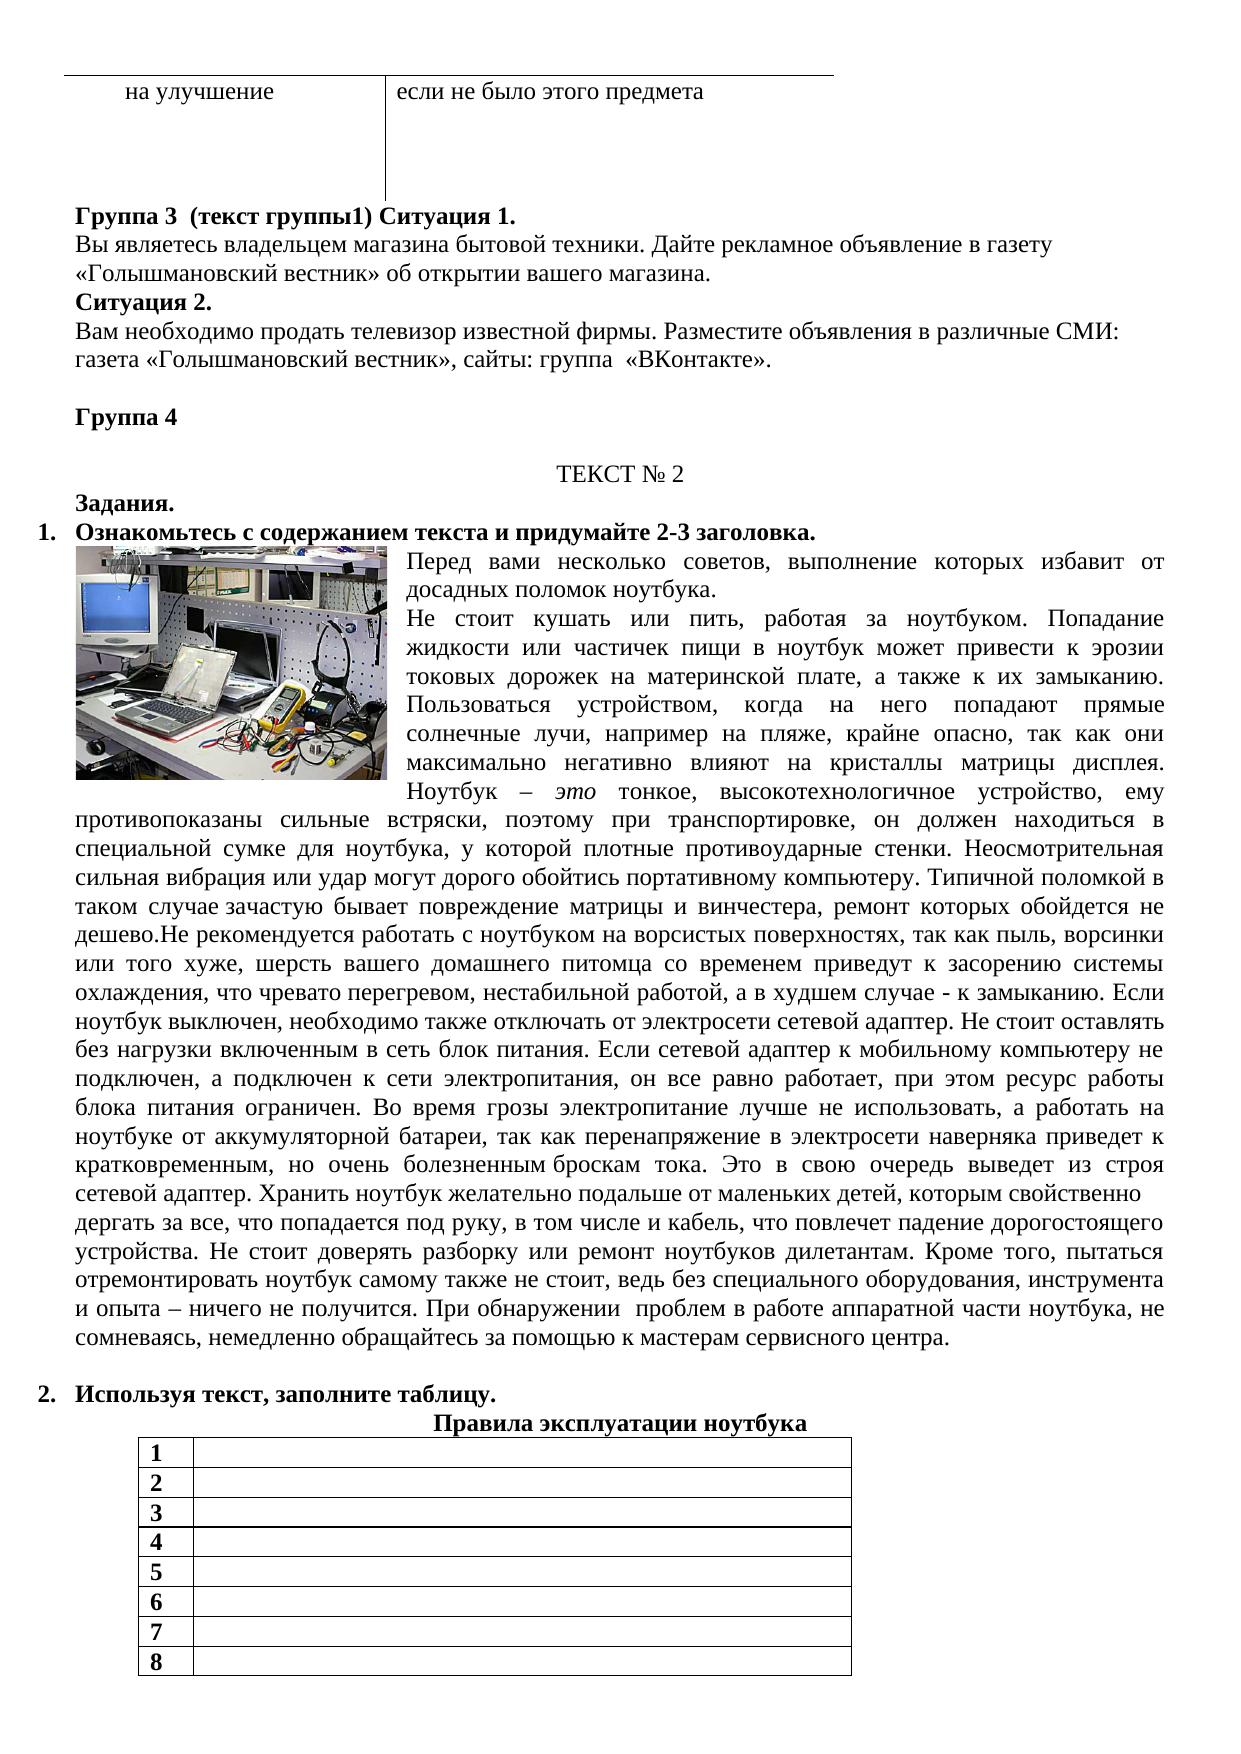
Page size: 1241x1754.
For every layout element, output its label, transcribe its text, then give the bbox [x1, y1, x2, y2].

table_cell 2 [139, 1468, 193, 1497]
text Группа 4 [75, 402, 1165, 431]
table_header 1 [139, 1438, 193, 1467]
list Используя текст, заполните таблицу. [37, 1379, 1165, 1408]
text Ситуация 2. [75, 287, 1165, 316]
text Перед вами несколько советов, выполнение которых избавит от досадных поломок ноутбука. [388, 546, 1165, 603]
list Ознакомьтесь с содержанием текста и придумайте 2-3 заголовка. [37, 517, 1165, 546]
table_cell [194, 1617, 851, 1646]
text Вы являетесь владельцем магазина бытовой техники. Дайте рекламное объявление в газету «Голышмановский вестник» об открытии вашего магазина. [75, 229, 1165, 287]
text Вам необходимо продать телевизор известной фирмы. Разместите объявления в различные СМИ: газета «Голышмановский вестник», сайты: группа «ВКонтакте». [75, 316, 1165, 373]
text Не стоит кушать или пить, работая за ноутбуком. Попадание жидкости или частичек пищи в ноутбук может привести к эрозии токовых дорожек на материнской плате, а также к их замыканию. Пользоваться устройством, когда на него попадают прямые солнечные лучи, например на пляже, крайне опасно, так как они максимально негативно влияют на кристаллы матрицы дисплея. Ноутбук – это тонкое, высокотехнологичное устройство, ему противопоказаны сильные встряски, поэтому при транспортировке, он должен находиться в специальной сумке для ноутбука, у которой плотные противоударные стенки. Неосмотрительная сильная вибрация или удар могут дорого обойтись портативному компьютеру. Типичной поломкой в таком случае зачастую бывает повреждение матрицы и винчестера, ремонт которых обойдется не дешево.Не рекомендуется работать с ноутбуком на ворсистых поверхностях, так как пыль, ворсинки или того хуже, шерсть вашего домашнего питомца со временем приведут к засорению системы охлаждения, что чревато перегревом, нестабильной работой, а в худшем случае - к замыканию. Если ноутбук выключен, необходимо также отключать от электросети сетевой адаптер. Не стоит оставлять без нагрузки включенным в сеть блок питания. Если сетевой адаптер к мобильному компьютеру не подключен, а подключен к сети электропитания, он все равно работает, при этом ресурс работы блока питания ограничен. Во время грозы электропитание лучше не использовать, а работать на ноутбуке от аккумуляторной батареи, так как перенапряжение в электросети наверняка приведет к кратковременным, но очень болезненным броскам тока. Это в свою очередь выведет из строя сетевой адаптер. Хранить ноутбук желательно подальше от маленьких детей, которым свойственно [75, 603, 1165, 1207]
table_cell 7 [139, 1617, 193, 1646]
table_cell если не было этого предмета [386, 76, 834, 201]
table_cell 5 [139, 1557, 193, 1586]
table_cell [194, 1528, 851, 1556]
list Правила эксплуатации ноутбука [75, 1408, 1165, 1437]
text ТЕКСТ № 2 [75, 459, 1165, 488]
table_cell 4 [139, 1528, 193, 1556]
table_cell на улучшение [64, 76, 385, 201]
table_header [194, 1438, 851, 1467]
table_cell 3 [139, 1498, 193, 1526]
table_cell [194, 1557, 851, 1586]
table_cell [194, 1647, 851, 1675]
picture [75, 546, 388, 780]
table_cell [194, 1498, 851, 1526]
table_cell [194, 1587, 851, 1616]
table_cell 8 [139, 1647, 193, 1675]
table_cell 6 [139, 1587, 193, 1616]
table_cell [194, 1468, 851, 1497]
text Задания. [75, 488, 1165, 517]
text дергать за все, что попадается под руку, в том числе и кабель, что повлечет падение дорогостоящего устройства. Не стоит доверять разборку или ремонт ноутбуков дилетантам. Кроме того, пытаться отремонтировать ноутбук самому также не стоит, ведь без специального оборудования, инструмента и опыта – ничего не получится. При обнаружении проблем в работе аппаратной части ноутбука, не сомневаясь, немедленно обращайтесь за помощью к мастерам сервисного центра. [75, 1207, 1165, 1351]
text Группа 3 (текст группы1) Ситуация 1. [75, 201, 1165, 229]
